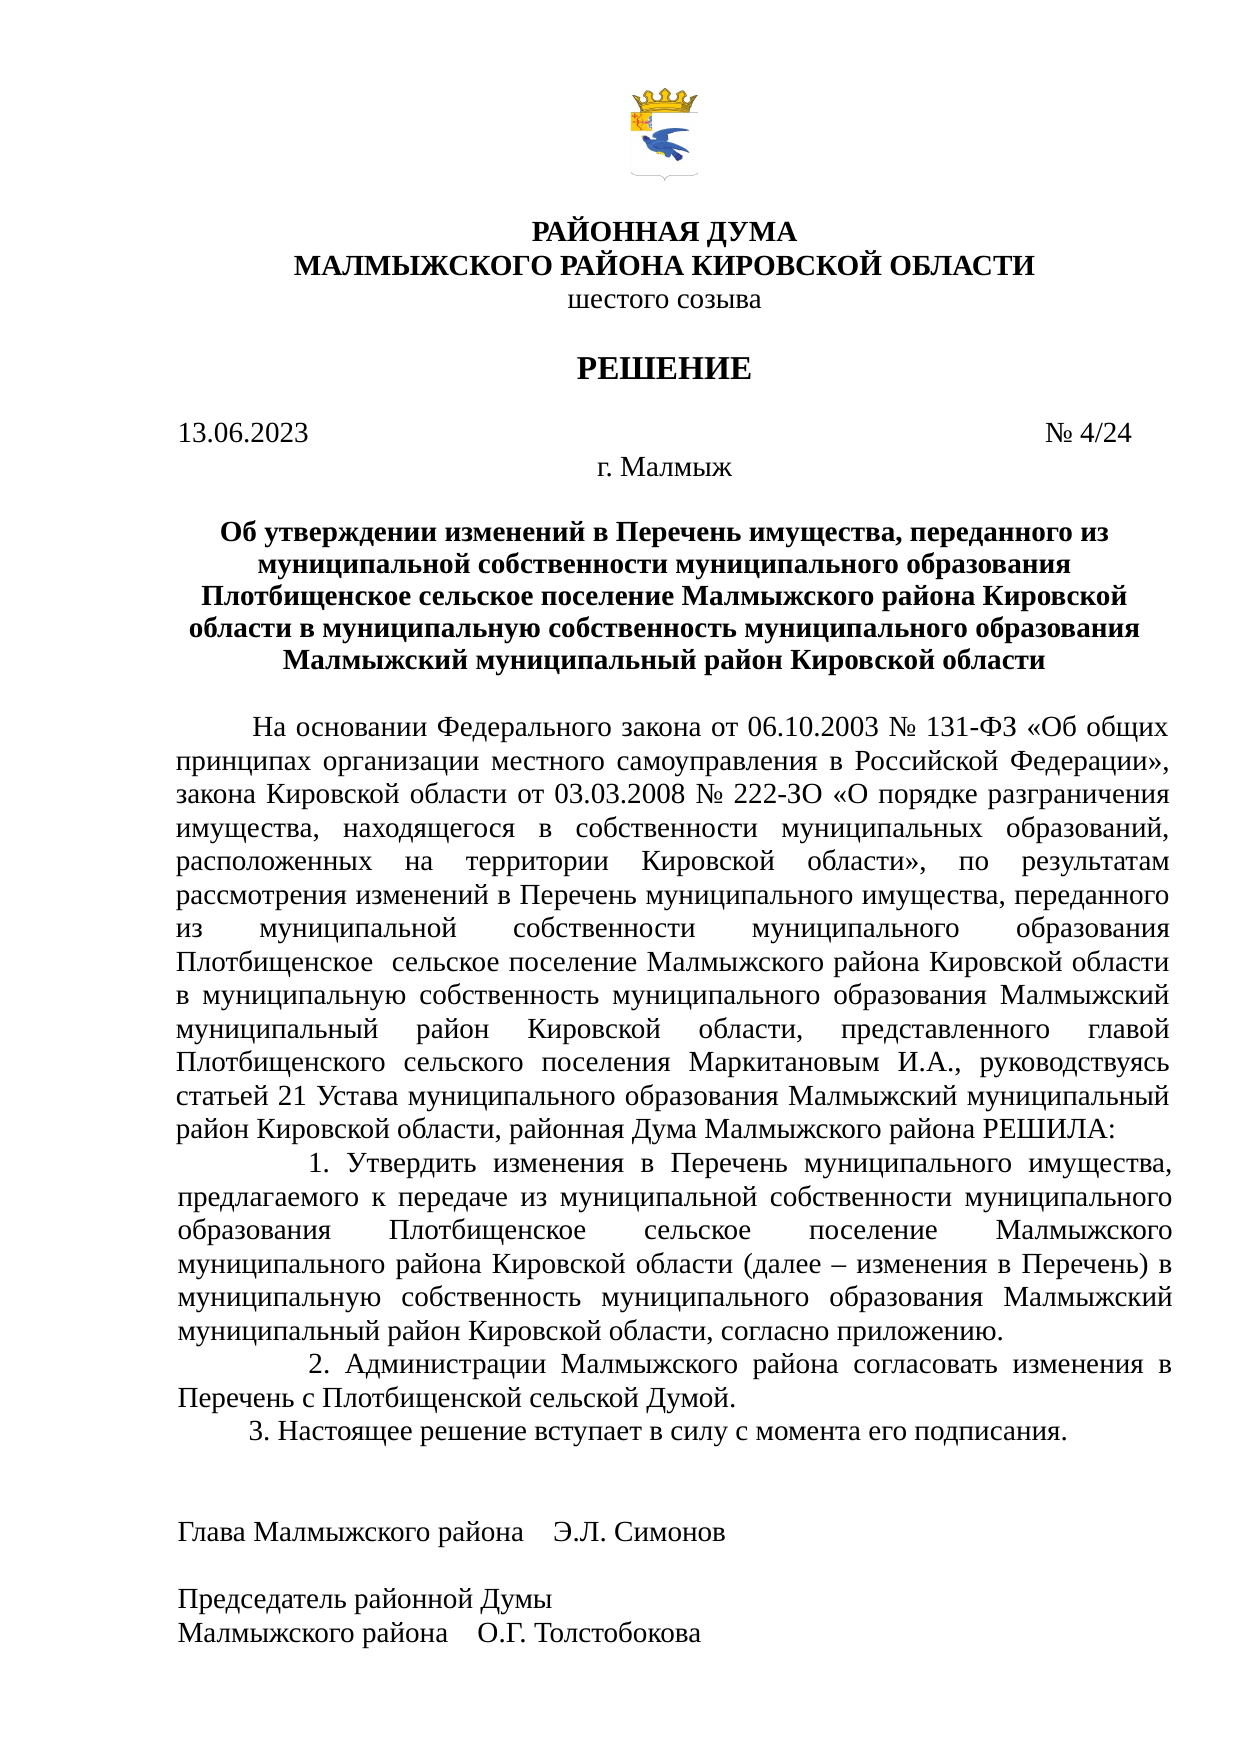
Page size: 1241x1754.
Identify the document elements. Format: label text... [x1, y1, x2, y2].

text г. Малмыж [177, 449, 1152, 483]
list 3. Настоящее решение вступает в силу с момента его подписания. [162, 1413, 1163, 1447]
text Председатель районной Думы [177, 1581, 1152, 1615]
text Глава Малмыжского района Э.Л. Симонов [177, 1514, 1152, 1548]
text шестого созыва [177, 281, 1152, 315]
text 13.06.2023 № 4/24 [177, 416, 1152, 449]
list 1. Утвердить изменения в Перечень муниципального имущества, предлагаемого к передаче из муниципальной собственности муниципального образования Плотбищенское сельское поселение Малмыжского муниципального района Кировской области (далее – изменения в Перечень) в муниципальную собственность муниципального образования Малмыжский муниципальный район Кировской области, согласно приложению. [177, 1145, 1173, 1346]
text МАЛМЫЖСКОГО РАЙОНА КИРОВСКОЙ ОБЛАСТИ [177, 248, 1152, 281]
picture [630, 88, 698, 181]
subtitle На основании Федерального закона от 06.10.2003 № 131-ФЗ «Об общих принципах организации местного самоуправления в Российской Федерации», закона Кировской области от 03.03.2008 № 222-ЗО «О порядке разграничения имущества, находящегося в собственности муниципальных образований, расположенных на территории Кировской области», по результатам рассмотрения изменений в Перечень муниципального имущества, переданного из муниципальной собственности муниципального образования Плотбищенское сельское поселение Малмыжского района Кировской области в муниципальную собственность муниципального образования Малмыжский муниципальный район Кировской области, представленного главой Плотбищенского сельского поселения Маркитановым И.А., руководствуясь статьей 21 Устава муниципального образования Малмыжский муниципальный район Кировской области, районная Дума Малмыжского района РЕШИЛА: [176, 709, 1170, 1145]
text Малмыжского района О.Г. Толстобокова [177, 1615, 1152, 1648]
list 2. Администрации Малмыжского района согласовать изменения в Перечень с Плотбищенской сельской Думой. [177, 1346, 1173, 1413]
text РЕШЕНИЕ [177, 348, 1152, 387]
text Об утверждении изменений в Перечень имущества, переданного из муниципальной собственности муниципального образования Плотбищенское сельское поселение Малмыжского района Кировской области в муниципальную собственность муниципального образования Малмыжский муниципальный район Кировской области [177, 516, 1152, 676]
text РАЙОННАЯ ДУМА [177, 214, 1152, 248]
